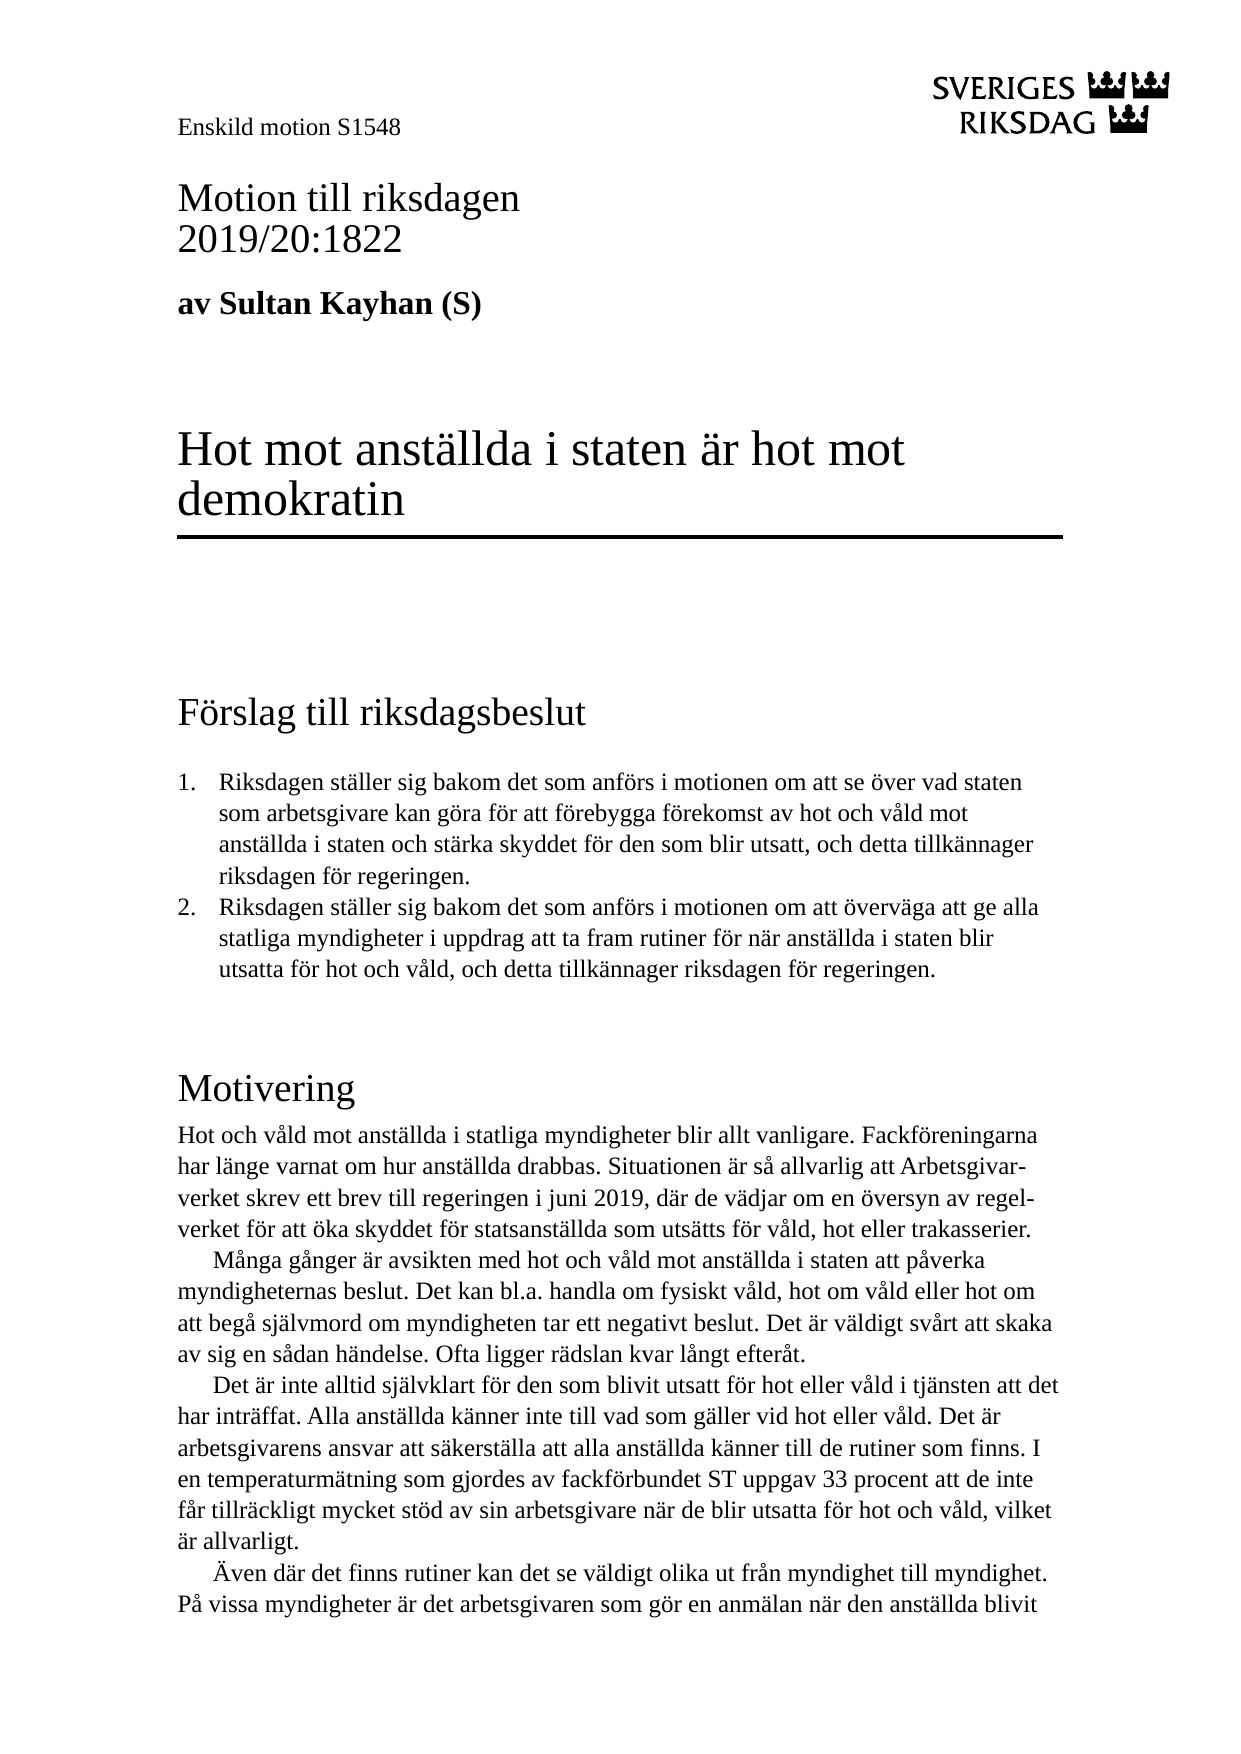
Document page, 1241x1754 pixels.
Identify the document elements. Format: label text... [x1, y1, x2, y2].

text Det är inte alltid självklart för den som blivit utsatt för hot eller våld i tjänsten att det har inträffat. Alla anställda känner inte till vad som gäller vid hot eller våld. Det är arbetsgivarens ansvar att säkerställa att alla anställda känner till de rutiner som finns. I en temperaturmätning som gjordes av fackförbundet ST uppgav 33 procent att de inte får tillräckligt mycket stöd av sin arbetsgivare när de blir utsatta för hot och våld, vilket är allvarligt. [177, 1368, 1063, 1555]
text Många gånger är avsikten med hot och våld mot anställda i staten att påverka myndigheternas beslut. Det kan bl.a. handla om fysiskt våld, hot om våld eller hot om att begå självmord om myndigheten tar ett negativt beslut. Det är väldigt svårt att skaka av sig en sådan händelse. Ofta ligger rädslan kvar långt efteråt. [177, 1243, 1063, 1368]
text Hot och våld mot anställda i statliga myndigheter blir allt vanligare. Fackföreningarna har länge varnat om hur anställda drabbas. Situationen är så allvarlig att Arbetsgivarverket skrev ett brev till regeringen i juni 2019, där de vädjar om en översyn av regelverket för att öka skyddet för statsanställda som utsätts för våld, hot eller trakasserier. [177, 1118, 1063, 1243]
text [177, 1555, 1063, 1618]
